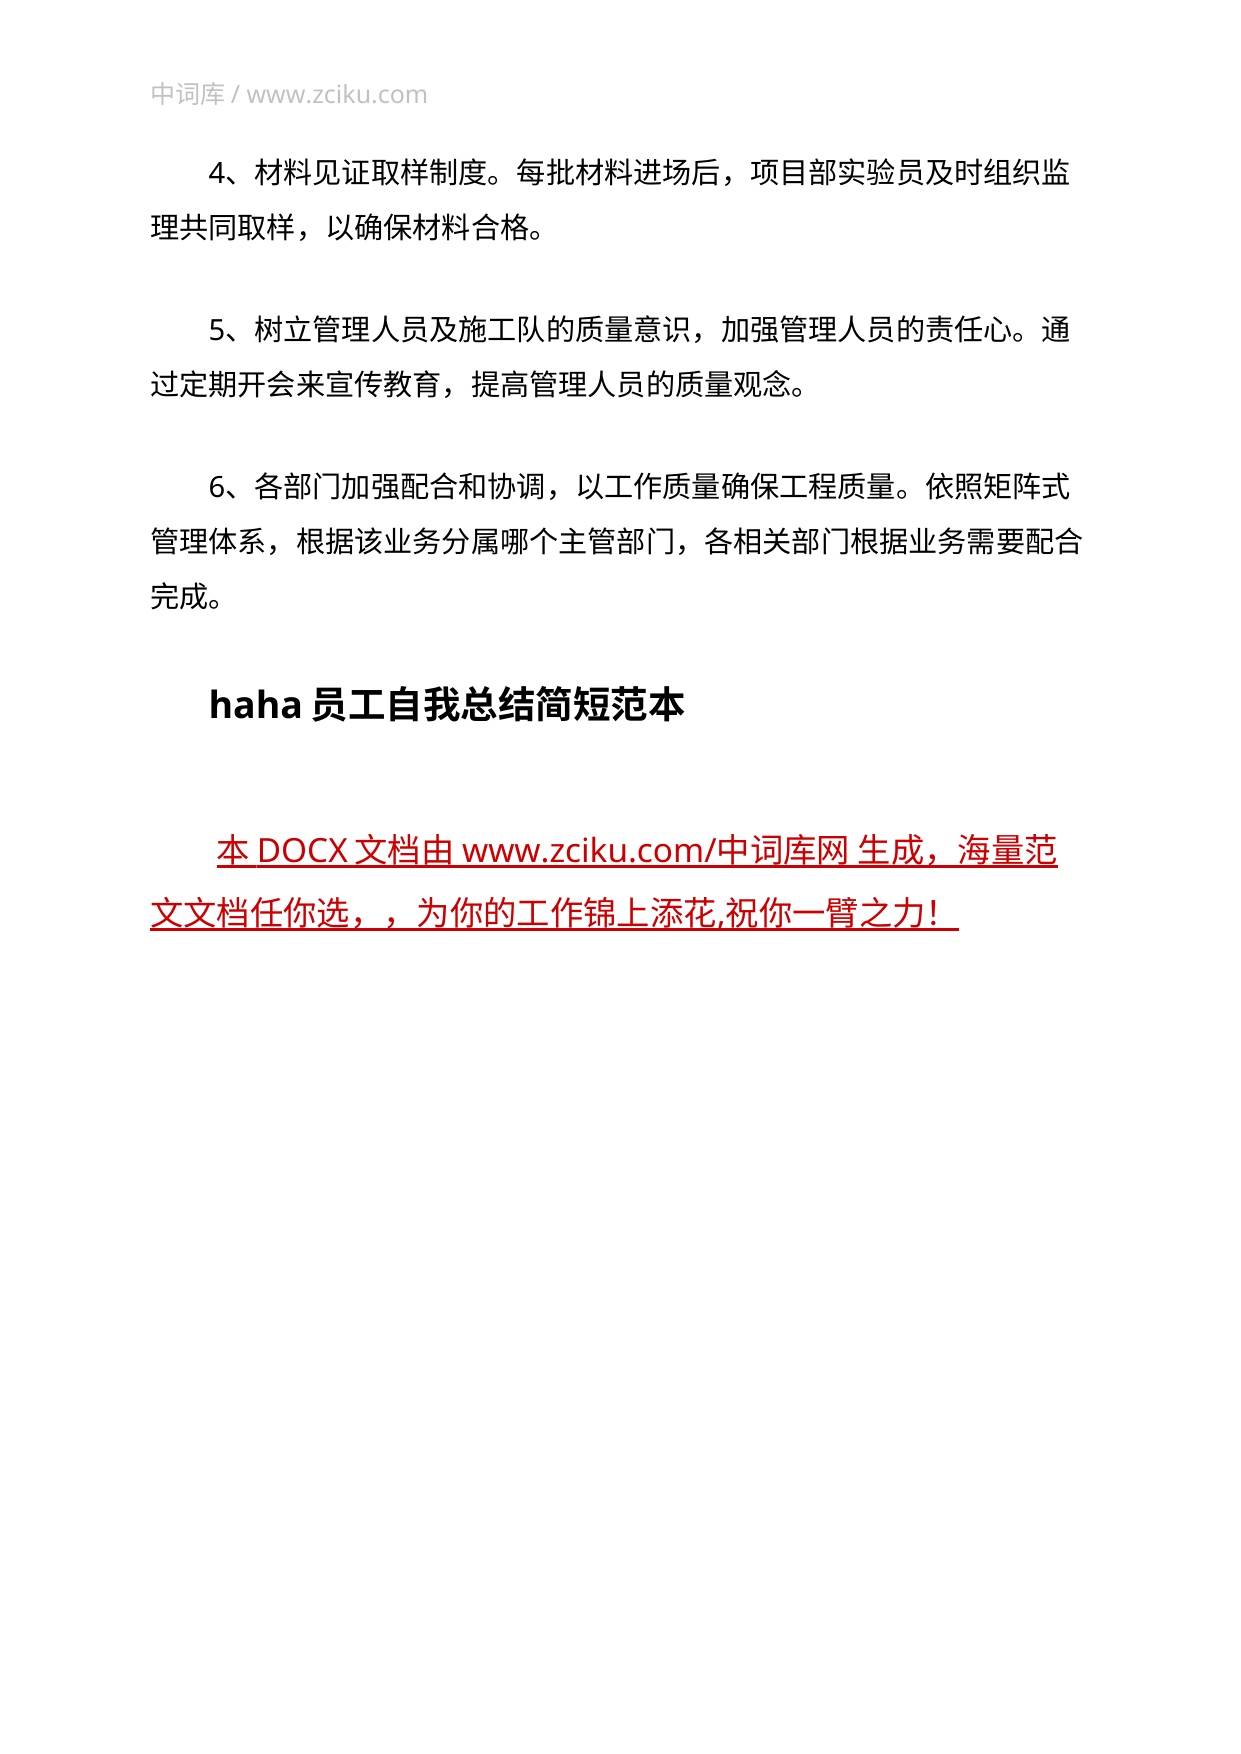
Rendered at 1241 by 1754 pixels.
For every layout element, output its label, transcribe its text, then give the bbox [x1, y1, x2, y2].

text haha员工自我总结简短范本 [150, 675, 1090, 730]
text 4、材料见证取样制度。每批材料进场后，项目部实验员及时组织监理共同取样，以确保材料合格。 [150, 150, 1090, 247]
text 5、树立管理人员及施工队的质量意识，加强管理人员的责任心。通过定期开会来宣传教育，提高管理人员的质量观念。 [150, 307, 1090, 404]
text 本DOCX文档由 www.zciku.com/中词库网 生成，海量范文文档任你选，，为你的工作锦上添花,祝你一臂之力！ [150, 824, 1090, 935]
text 6、各部门加强配合和协调，以工作质量确保工程质量。依照矩阵式管理体系，根据该业务分属哪个主管部门，各相关部门根据业务需要配合完成。 [150, 463, 1090, 616]
